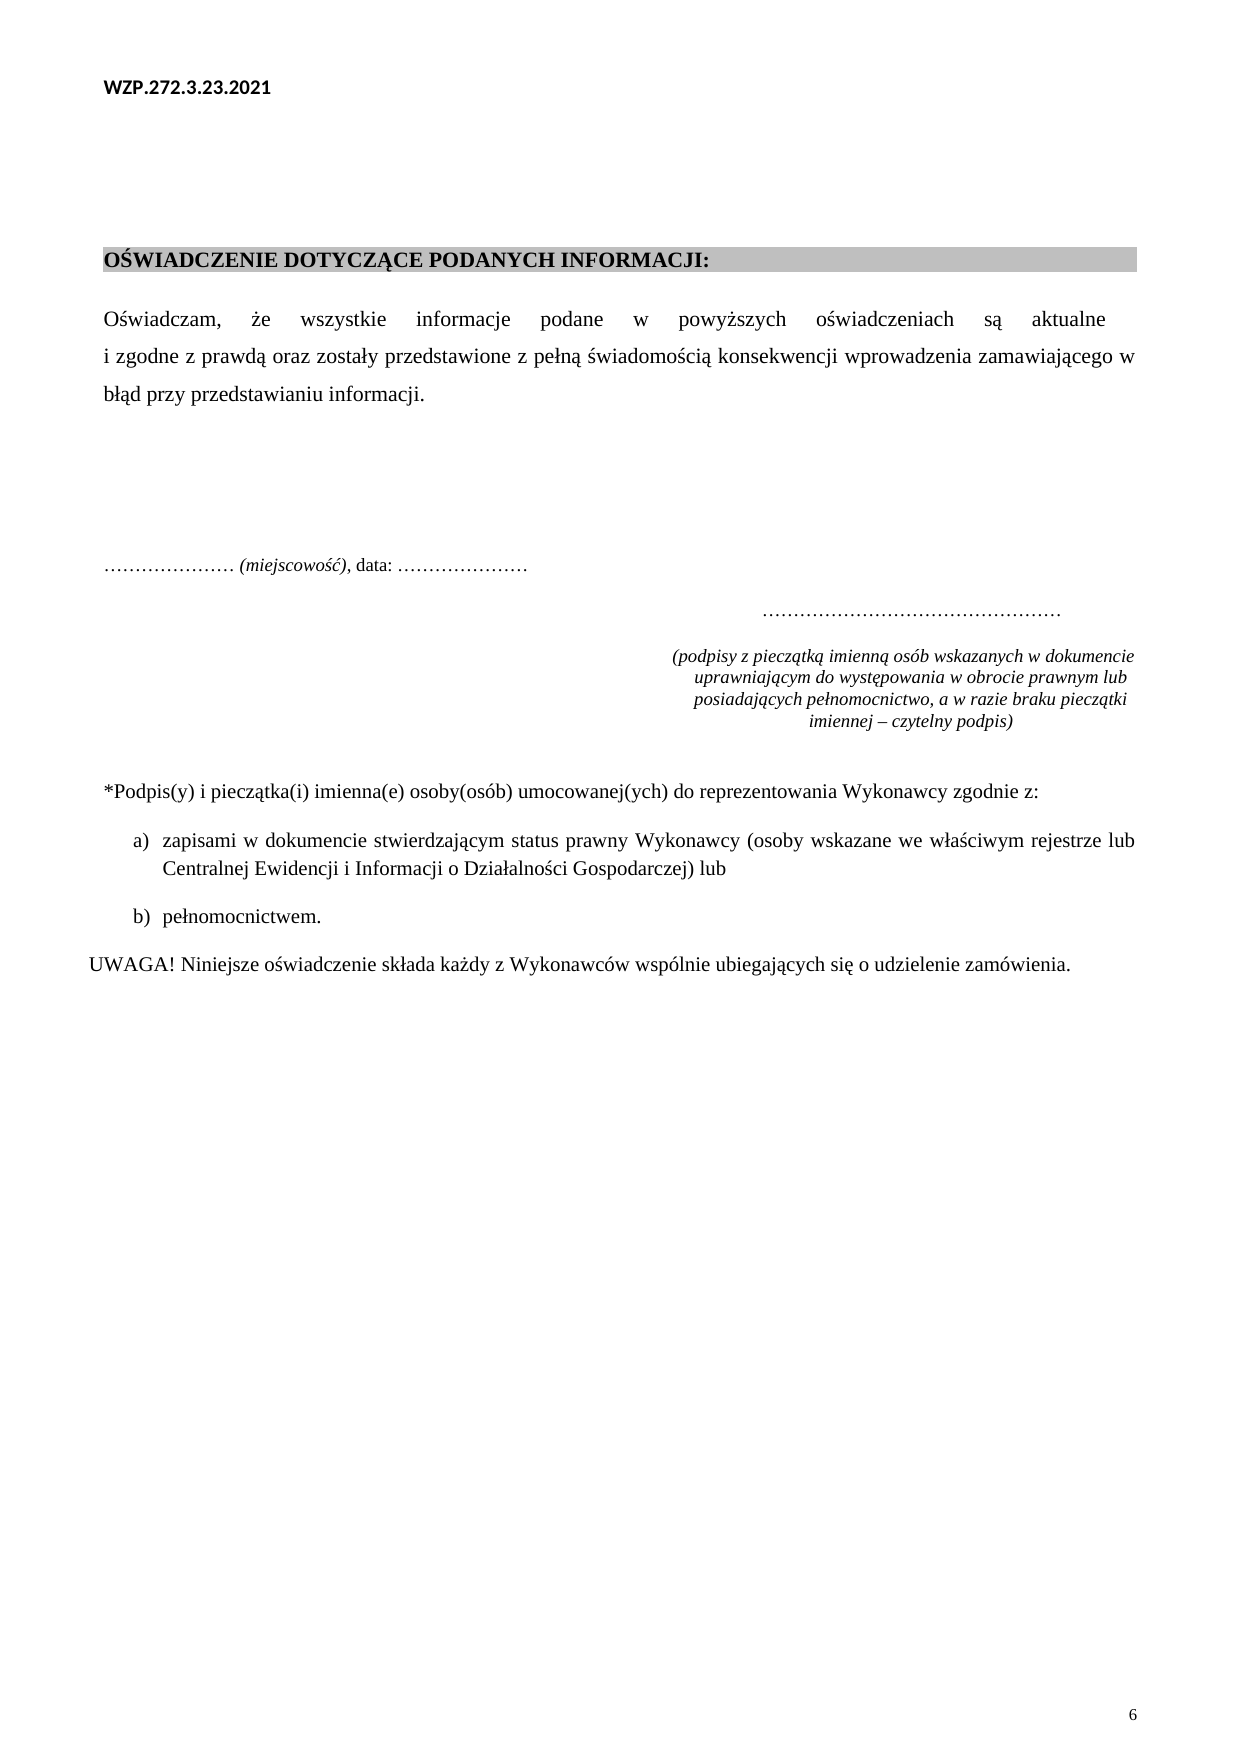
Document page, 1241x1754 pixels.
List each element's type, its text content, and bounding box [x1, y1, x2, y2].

text OŚWIADCZENIE DOTYCZĄCE PODANYCH INFORMACJI: [103, 247, 1137, 272]
text Oświadczam, że wszystkie informacje podane w powyższych oświadczeniach są aktualne i zgodne z prawdą oraz zostały przedstawione z pełną świadomością konsekwencji wprowadzenia zamawiającego w błąd przy przedstawianiu informacji. [103, 306, 1137, 406]
text ………………… (miejscowość), data: ………………… [103, 553, 1137, 575]
text (podpisy z pieczątką imienną osób wskazanych w dokumencie uprawniającym do występowania w obrocie prawnym lub posiadających pełnomocnictwo, a w razie braku pieczątki imiennej – czytelny podpis) [672, 645, 1137, 731]
text b) pełnomocnictwem. [133, 904, 1137, 928]
text UWAGA! Niniejsze oświadczenie składa każdy z Wykonawców wspólnie ubiegających się o udzielenie zamówienia. [88, 952, 1137, 976]
text a) zapisami w dokumencie stwierdzającym status prawny Wykonawcy (osoby wskazane we właściwym rejestrze lub Centralnej Ewidencji i Informacji o Działalności Gospodarczej) lub [133, 828, 1137, 879]
text *Podpis(y) i pieczątka(i) imienna(e) osoby(osób) umocowanej(ych) do reprezentowania Wykonawcy zgodnie z: [103, 779, 1137, 803]
text ………………………………………… [686, 599, 1137, 621]
